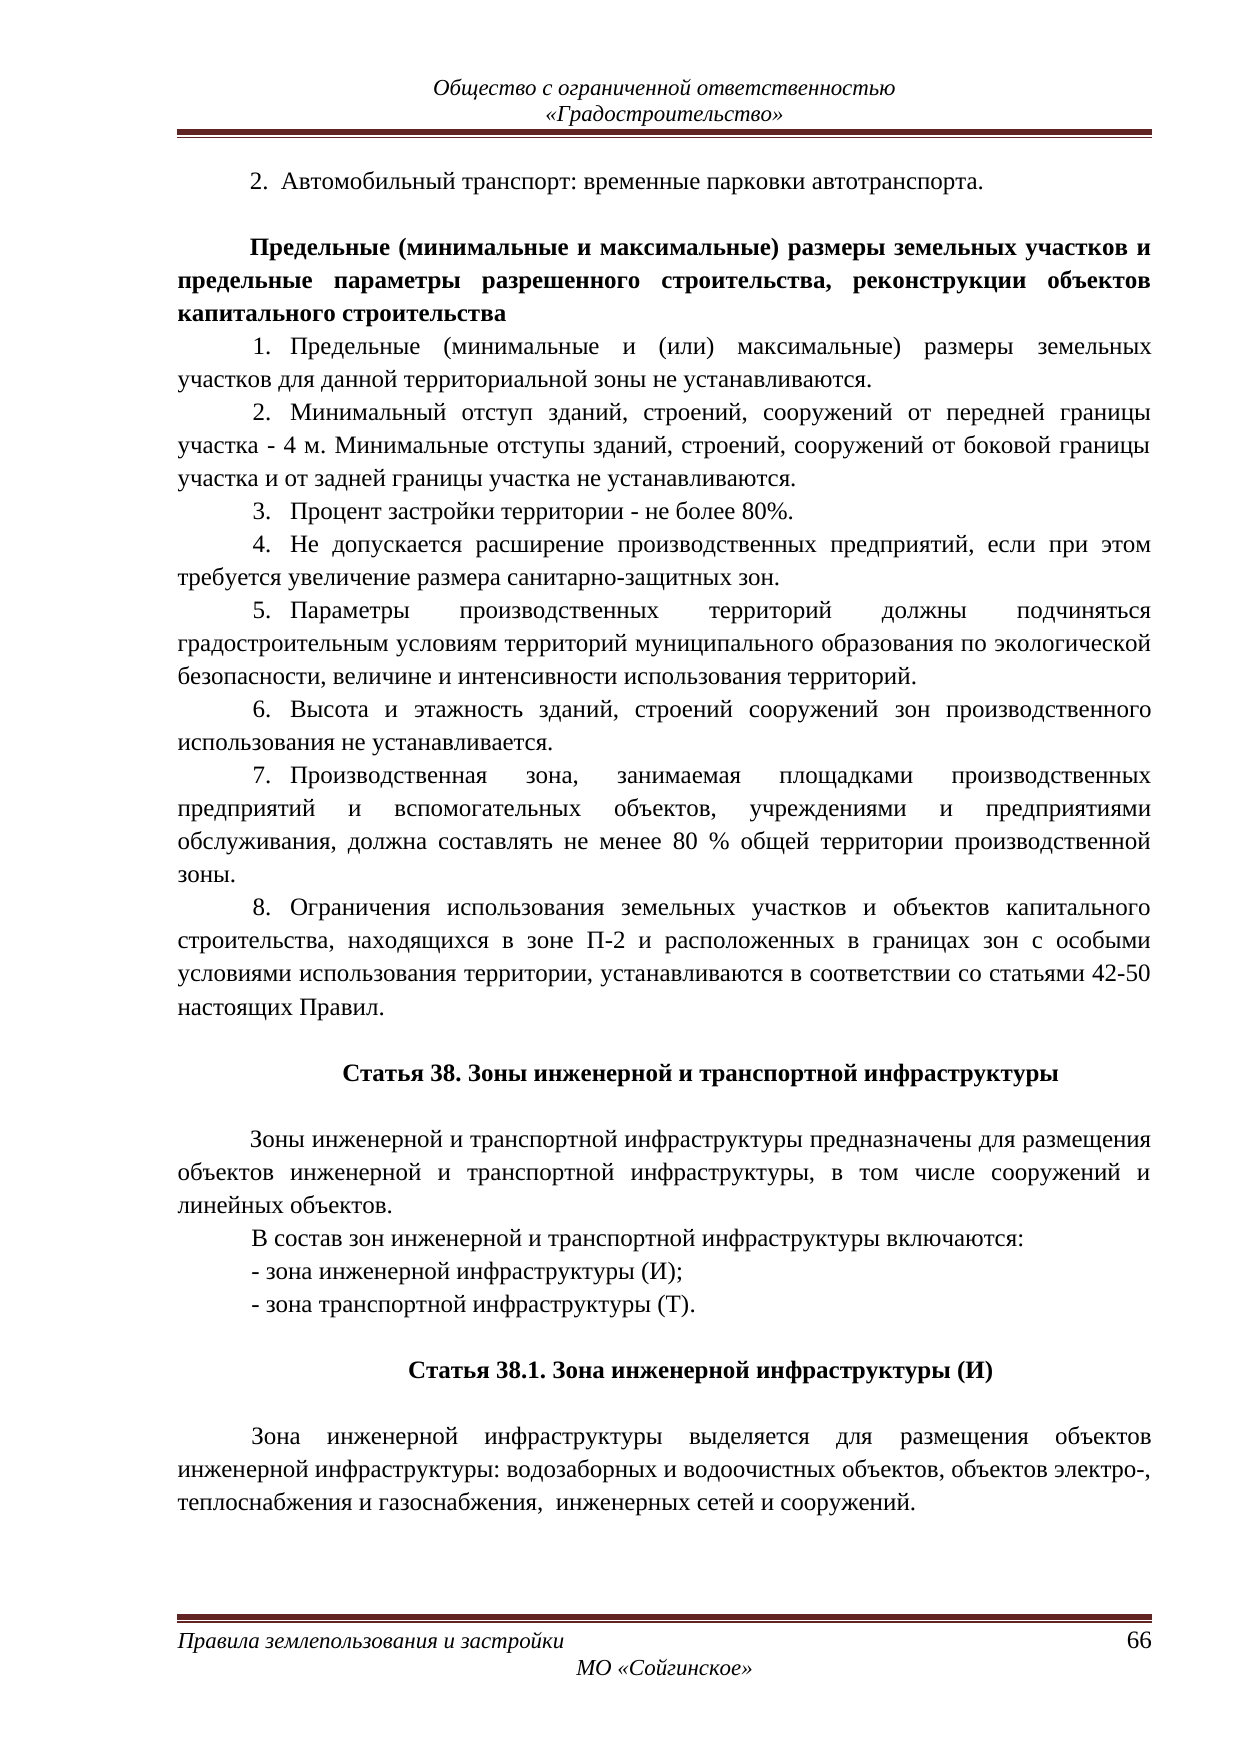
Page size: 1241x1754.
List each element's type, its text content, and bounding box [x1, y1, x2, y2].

text - зона транспортной инфраструктуры (Т). [177, 1289, 1152, 1317]
text Статья 38. Зоны инженерной и транспортной инфраструктуры [177, 1058, 1152, 1086]
list Ограничения использования земельных участков и объектов капитального строительства, находящихся в зоне П-2 и расположенных в границах зон с особыми условиями использования территории, устанавливаются в соответствии со статьями 42-50 настоящих Правил. [177, 892, 1152, 1020]
list Не допускается расширение производственных предприятий, если при этом требуется увеличение размера санитарно-защитных зон. [177, 529, 1152, 591]
list Высота и этажность зданий, строений сооружений зон производственного использования не устанавливается. [177, 694, 1152, 756]
text Зона инженерной инфраструктуры выделяется для размещения объектов инженерной инфраструктуры: водозаборных и водоочистных объектов, объектов электро-, теплоснабжения и газоснабжения, инженерных сетей и сооружений. [177, 1421, 1152, 1516]
text Предельные (минимальные и максимальные) размеры земельных участков и предельные параметры разрешенного строительства, реконструкции объектов капитального строительства [177, 232, 1152, 327]
list Автомобильный транспорт: временные парковки автотранспорта. [177, 166, 1152, 195]
text Зоны инженерной и транспортной инфраструктуры предназначены для размещения объектов инженерной и транспортной инфраструктуры, в том числе сооружений и линейных объектов. [177, 1124, 1152, 1218]
text Статья 38.1. Зона инженерной инфраструктуры (И) [177, 1355, 1152, 1383]
list Параметры производственных территорий должны подчиняться градостроительным условиям территорий муниципального образования по экологической безопасности, величине и интенсивности использования территорий. [177, 595, 1152, 690]
list Производственная зона, занимаемая площадками производственных предприятий и вспомогательных объектов, учреждениями и предприятиями обслуживания, должна составлять не менее 80 % общей территории производственной зоны. [177, 760, 1152, 888]
list Минимальный отступ зданий, строений, сооружений от передней границы участка - 4 м. Минимальные отступы зданий, строений, сооружений от боковой границы участка и от задней границы участка не устанавливаются. [177, 397, 1152, 492]
text В состав зон инженерной и транспортной инфраструктуры включаются: [177, 1223, 1152, 1251]
list Процент застройки территории - не более 80%. [177, 496, 1152, 525]
list Предельные (минимальные и (или) максимальные) размеры земельных участков для данной территориальной зоны не устанавливаются. [177, 331, 1152, 393]
text - зона инженерной инфраструктуры (И); [177, 1256, 1152, 1284]
